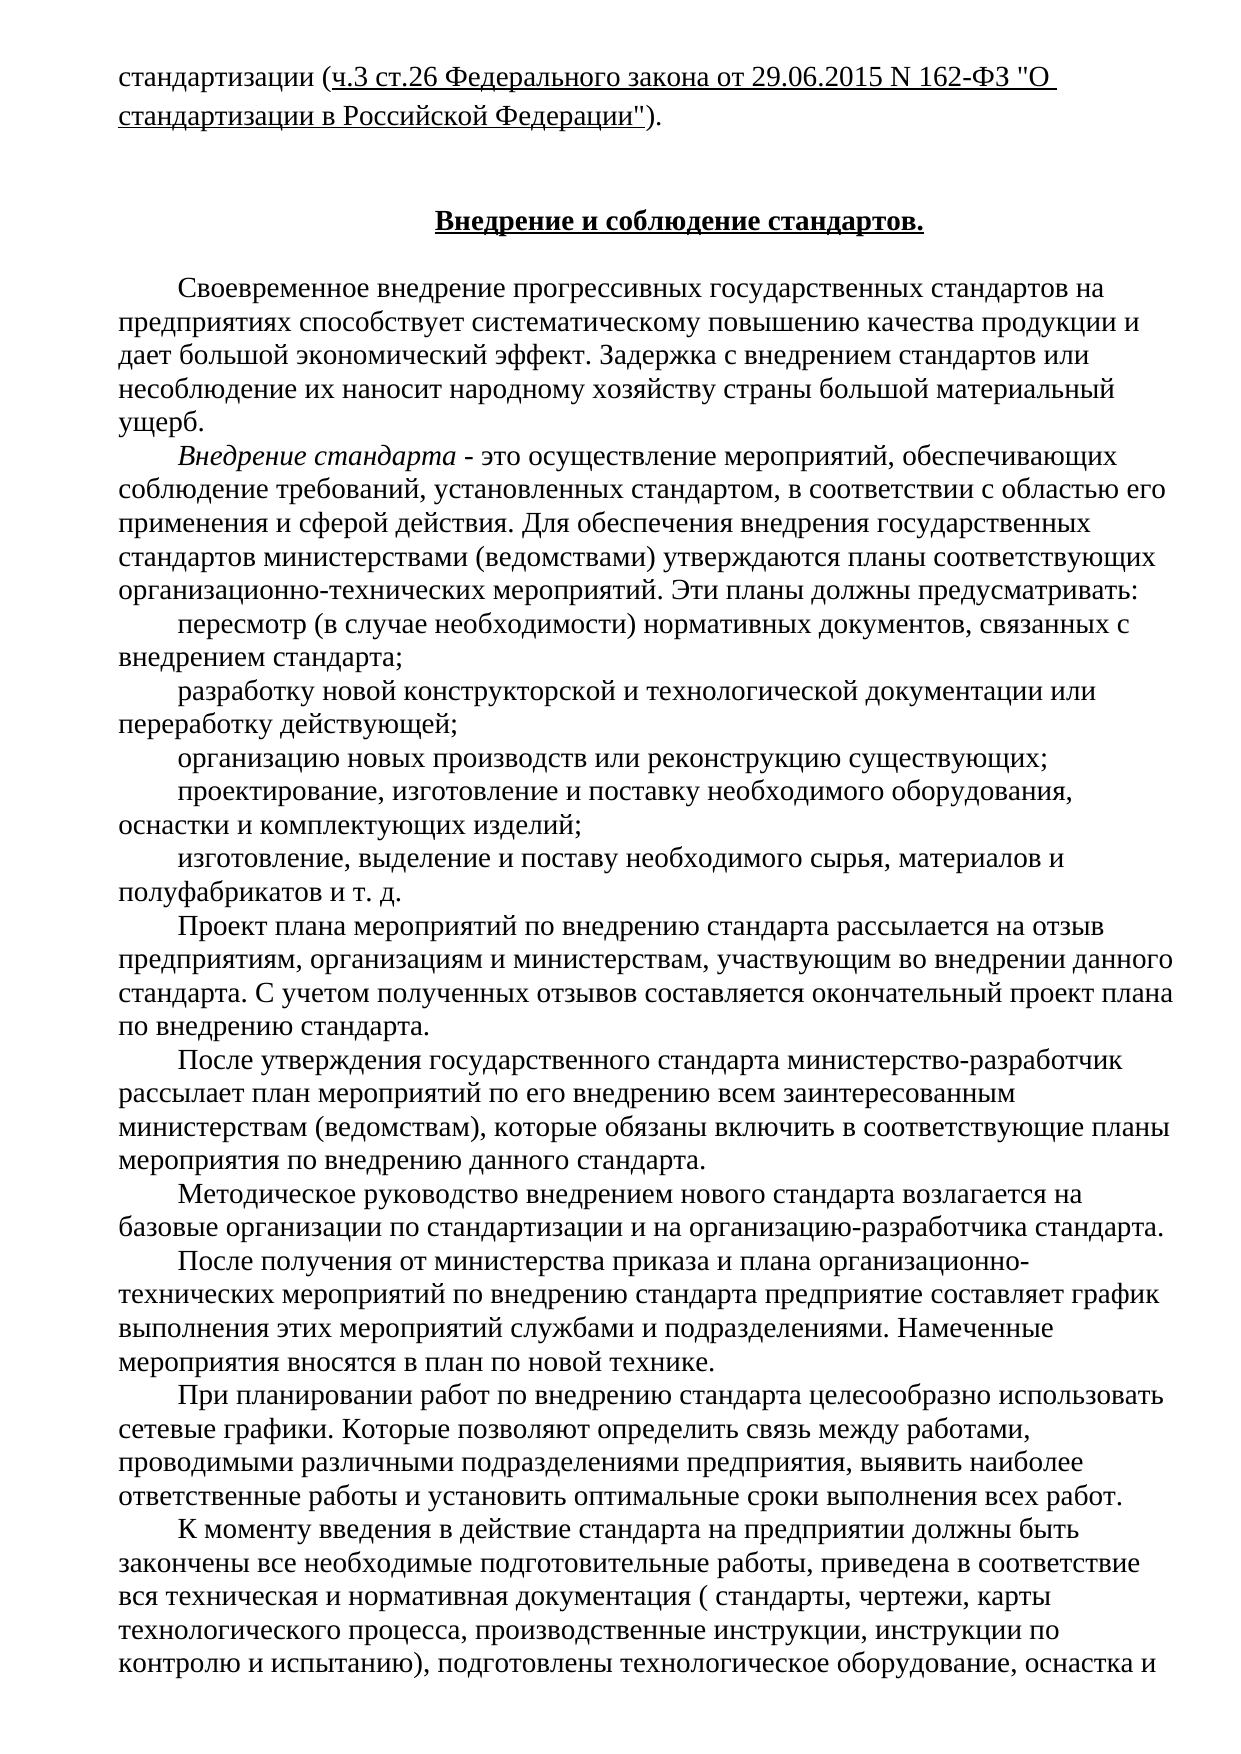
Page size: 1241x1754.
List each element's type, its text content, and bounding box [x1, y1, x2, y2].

text После утверждения государственного стандарта министерство-разработчик рассылает план мероприятий по его внедрению всем заинтересованным министерствам (ведомствам), которые обязаны включить в соответствующие планы мероприятия по внедрению данного стандарта. [118, 1042, 1181, 1176]
text Внедрение и соблюдение стандартов. [177, 203, 1181, 237]
text Своевременное внедрение прогрессивных государственных стандартов на предприятиях способствует систематическому повышению качества продукции и дает большой экономический эффект. Задержка с внедрением стандартов или несоблюдение их наносит народному хозяйству страны большой материальный ущерб. [118, 270, 1181, 438]
text После получения от министерства приказа и плана организационно-технических мероприятий по внедрению стандарта предприятие составляет график выполнения этих мероприятий службами и подразделениями. Намеченные мероприятия вносятся в план по новой технике. [118, 1243, 1181, 1377]
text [118, 59, 1181, 131]
text При планировании работ по внедрению стандарта целесообразно использовать сетевые графики. Которые позволяют определить связь между работами, проводимыми различными подразделениями предприятия, выявить наиболее ответственные работы и установить оптимальные сроки выполнения всех работ. [118, 1377, 1181, 1511]
text пересмотр (в случае необходимости) нормативных документов, связанных с внедрением стандарта; [118, 606, 1181, 673]
text организацию новых производств или реконструкцию существующих; [118, 740, 1181, 773]
text Внедрение стандарта - это осуществление мероприятий, обеспечивающих соблюдение требований, установленных стандартом, в соответствии с областью его применения и сферой действия. Для обеспечения внедрения государственных стандартов министерствами (ведомствами) утверждаются планы соответствующих организационно-технических мероприятий. Эти планы должны предусматривать: [118, 438, 1181, 606]
text Методическое руководство внедрением нового стандарта возлагается на базовые организации по стандартизации и на организацию-разработчика стандарта. [118, 1176, 1181, 1243]
text Проект плана мероприятий по внедрению стандарта рассылается на отзыв предприятиям, организациям и министерствам, участвующим во внедрении данного стандарта. С учетом полученных отзывов составляется окончательный проект плана по внедрению стандарта. [118, 908, 1181, 1042]
text проектирование, изготовление и поставку необходимого оборудования, оснастки и комплектующих изделий; [118, 773, 1181, 841]
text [118, 1511, 1181, 1679]
text изготовление, выделение и поставу необходимого сырья, материалов и полуфабрикатов и т. д. [118, 841, 1181, 908]
text разработку новой конструкторской и технологической документации или переработку действующей; [118, 673, 1181, 740]
